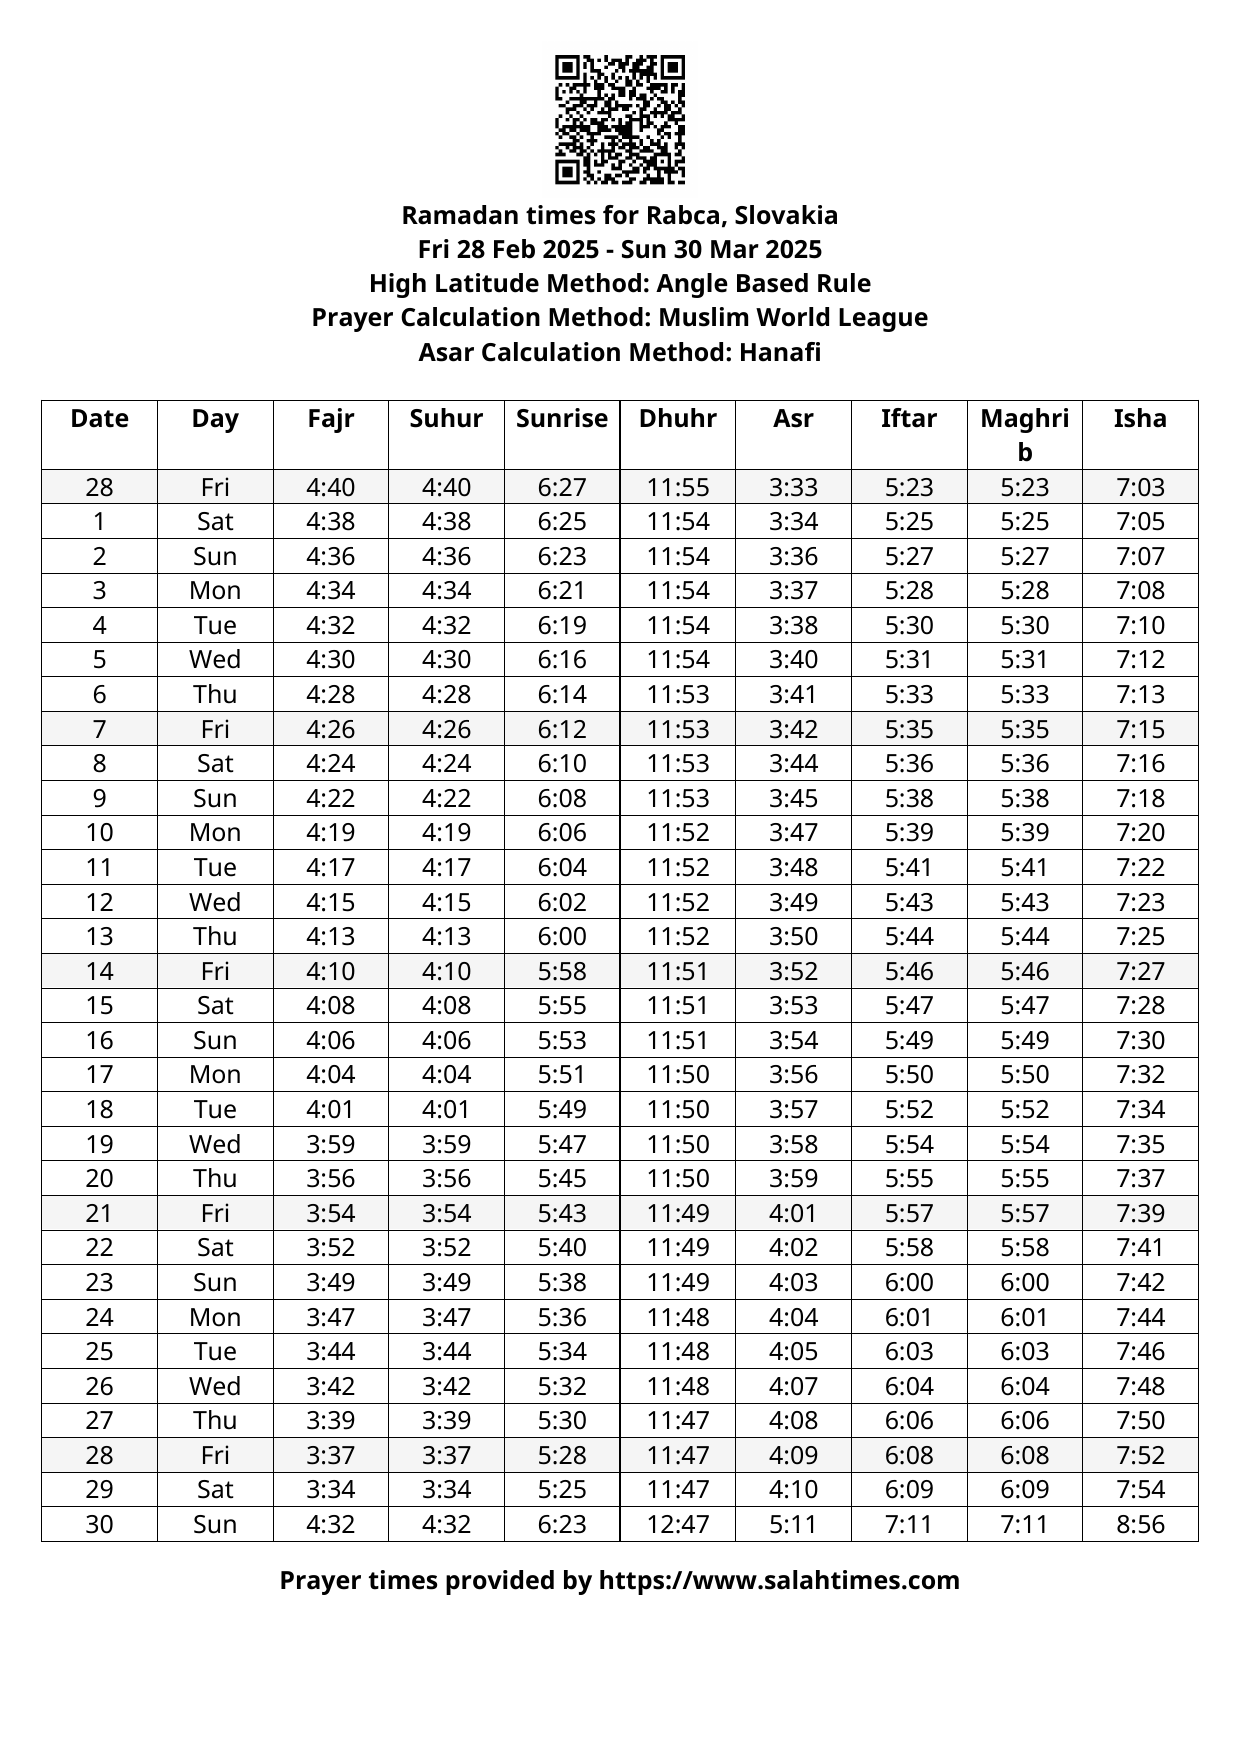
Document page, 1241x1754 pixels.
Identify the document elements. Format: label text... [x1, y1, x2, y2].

table_cell 3:34 [736, 504, 851, 538]
table_cell 6:08 [505, 781, 619, 814]
table_cell 9 [42, 781, 157, 814]
table_cell Tue [158, 608, 273, 642]
table_cell 4:06 [389, 1023, 504, 1057]
table_header Dhuhr [621, 401, 735, 469]
table_cell 5:25 [852, 504, 967, 538]
table_cell 4:05 [736, 1334, 851, 1368]
table_cell Tue [158, 1092, 273, 1126]
table_cell 11:50 [621, 1127, 735, 1160]
table_cell 6:01 [968, 1300, 1082, 1333]
table_cell 11:52 [621, 816, 735, 849]
table_cell 21 [42, 1196, 157, 1229]
table_cell 5:35 [852, 712, 967, 745]
table_cell 11:52 [621, 850, 735, 884]
table_cell 4:26 [389, 712, 504, 745]
table_cell 5:55 [852, 1161, 967, 1195]
table_cell 5:28 [505, 1438, 619, 1472]
text Asar Calculation Method: Hanafi [42, 334, 1198, 368]
table_cell 11:52 [621, 885, 735, 918]
table_cell 4:15 [389, 885, 504, 918]
table_cell 5:43 [968, 885, 1082, 918]
table_cell 4:28 [274, 677, 388, 711]
table_cell 6:14 [505, 677, 619, 711]
table_cell 5:54 [968, 1127, 1082, 1160]
table_cell 4:26 [274, 712, 388, 745]
table_header Sunrise [505, 401, 619, 469]
table_cell Sat [158, 746, 273, 780]
table_cell 3:59 [389, 1127, 504, 1160]
table_cell 4:30 [389, 643, 504, 676]
table_cell 14 [42, 954, 157, 987]
table_cell 7:44 [1083, 1300, 1198, 1333]
table_cell 5:50 [852, 1058, 967, 1091]
table_cell 3:52 [736, 954, 851, 987]
table_cell 4:01 [389, 1092, 504, 1126]
table_cell 4:01 [736, 1196, 851, 1229]
table_cell 6:01 [852, 1300, 967, 1333]
table_header Suhur [389, 401, 504, 469]
table_cell 7:46 [1083, 1334, 1198, 1368]
table_cell 11:53 [621, 677, 735, 711]
table_cell 7:05 [1083, 504, 1198, 538]
table_cell 5:36 [968, 746, 1082, 780]
table_cell 4 [42, 608, 157, 642]
table_cell 6:08 [968, 1438, 1082, 1472]
table_cell 4:13 [274, 919, 388, 953]
table_cell 11:53 [621, 712, 735, 745]
table_cell 5:36 [852, 746, 967, 780]
table_cell 5:31 [852, 643, 967, 676]
table_cell 4:10 [736, 1473, 851, 1506]
table_cell 3:42 [389, 1369, 504, 1402]
table_header Isha [1083, 401, 1198, 469]
table_cell 11:47 [621, 1473, 735, 1506]
table_cell 3:56 [274, 1161, 388, 1195]
table_cell 7:20 [1083, 816, 1198, 849]
table_cell Fri [158, 954, 273, 987]
table_cell 7:52 [1083, 1438, 1198, 1472]
table_header Iftar [852, 401, 967, 469]
table_cell 7:25 [1083, 919, 1198, 953]
text Prayer times provided by https://www.salahtimes.com [42, 1563, 1198, 1597]
table_cell 11:53 [621, 746, 735, 780]
text Fri 28 Feb 2025 - Sun 30 Mar 2025 [42, 232, 1198, 266]
table_cell 3:53 [736, 989, 851, 1022]
table_cell 3:40 [736, 643, 851, 676]
table_cell 4:24 [389, 746, 504, 780]
table_cell 5:45 [505, 1161, 619, 1195]
table_cell 4:22 [274, 781, 388, 814]
table_cell 4:06 [274, 1023, 388, 1057]
table_cell 5:52 [852, 1092, 967, 1126]
table_cell 7:13 [1083, 677, 1198, 711]
table_cell 11:49 [621, 1265, 735, 1299]
table_cell 8:56 [1083, 1507, 1198, 1541]
table_cell 11:47 [621, 1438, 735, 1472]
table_cell 6:08 [852, 1438, 967, 1472]
table_cell 11:48 [621, 1334, 735, 1368]
table_cell 12:47 [621, 1507, 735, 1541]
table_cell 5:41 [852, 850, 967, 884]
table_cell 4:40 [389, 470, 504, 503]
table_cell 6:04 [968, 1369, 1082, 1402]
table_cell 6:06 [968, 1404, 1082, 1437]
table_cell 5:33 [852, 677, 967, 711]
table_cell 5:31 [968, 643, 1082, 676]
table_cell 4:04 [736, 1300, 851, 1333]
table_cell 6:00 [852, 1265, 967, 1299]
table_cell 3:54 [736, 1023, 851, 1057]
table_cell 5:44 [852, 919, 967, 953]
table_cell 5:49 [505, 1092, 619, 1126]
table_cell Sun [158, 1023, 273, 1057]
table_cell 11:55 [621, 470, 735, 503]
table_cell 4:32 [274, 1507, 388, 1541]
table_cell 3:57 [736, 1092, 851, 1126]
table_cell 5:53 [505, 1023, 619, 1057]
table_cell 7:50 [1083, 1404, 1198, 1437]
table_cell 7:39 [1083, 1196, 1198, 1229]
table_cell 5:43 [505, 1196, 619, 1229]
table_cell 3:34 [274, 1473, 388, 1506]
table_cell 6:03 [852, 1334, 967, 1368]
table_cell 15 [42, 989, 157, 1022]
table_cell 4:28 [389, 677, 504, 711]
table_cell 7 [42, 712, 157, 745]
table_cell Thu [158, 677, 273, 711]
table_cell 6:10 [505, 746, 619, 780]
table_cell 5:58 [852, 1231, 967, 1264]
table_cell 5:38 [968, 781, 1082, 814]
table_cell 3:52 [274, 1231, 388, 1264]
table_cell 5:54 [852, 1127, 967, 1160]
table_cell 5:39 [968, 816, 1082, 849]
table_cell 10 [42, 816, 157, 849]
table_cell 11:49 [621, 1196, 735, 1229]
table_cell 3:38 [736, 608, 851, 642]
table_cell 6 [42, 677, 157, 711]
table_cell 4:36 [274, 539, 388, 572]
table_cell 3:52 [389, 1231, 504, 1264]
table_cell 7:34 [1083, 1092, 1198, 1126]
table_cell 3:59 [736, 1161, 851, 1195]
table_cell 6:09 [852, 1473, 967, 1506]
table_cell 11:48 [621, 1369, 735, 1402]
table_cell Wed [158, 1127, 273, 1160]
table_cell 11:52 [621, 919, 735, 953]
table_cell 3:33 [736, 470, 851, 503]
table_cell Sun [158, 1507, 273, 1541]
table_cell 5:52 [968, 1092, 1082, 1126]
table_cell 7:35 [1083, 1127, 1198, 1160]
table_header Asr [736, 401, 851, 469]
table_cell 3:36 [736, 539, 851, 572]
table_cell 7:08 [1083, 574, 1198, 607]
table_cell 30 [42, 1507, 157, 1541]
table_cell Wed [158, 1369, 273, 1402]
table_cell 3:44 [389, 1334, 504, 1368]
table_cell 3:37 [274, 1438, 388, 1472]
table_cell 20 [42, 1161, 157, 1195]
table_cell 11:50 [621, 1161, 735, 1195]
table_cell 7:11 [968, 1507, 1082, 1541]
table_cell 4:10 [389, 954, 504, 987]
table_cell 29 [42, 1473, 157, 1506]
table_cell Thu [158, 1161, 273, 1195]
table_cell 3:39 [389, 1404, 504, 1437]
table_cell 5:39 [852, 816, 967, 849]
table_cell Wed [158, 643, 273, 676]
table_cell 6:19 [505, 608, 619, 642]
table_cell Sun [158, 539, 273, 572]
table_cell 4:32 [274, 608, 388, 642]
table_cell 3:44 [274, 1334, 388, 1368]
text Ramadan times for Rabca, Slovakia [42, 198, 1198, 232]
table_cell Sun [158, 781, 273, 814]
table_cell 11:54 [621, 504, 735, 538]
table_header Date [42, 401, 157, 469]
table_cell Sat [158, 1473, 273, 1506]
table_cell 5:27 [852, 539, 967, 572]
table_cell 5:36 [505, 1300, 619, 1333]
table_cell 5:46 [852, 954, 967, 987]
table_cell 4:17 [389, 850, 504, 884]
table_cell 7:42 [1083, 1265, 1198, 1299]
table_cell 7:48 [1083, 1369, 1198, 1402]
table_cell 4:38 [274, 504, 388, 538]
table_cell 7:07 [1083, 539, 1198, 572]
table_cell 4:17 [274, 850, 388, 884]
table_cell 7:27 [1083, 954, 1198, 987]
table_cell 4:15 [274, 885, 388, 918]
table_cell 7:11 [852, 1507, 967, 1541]
table_cell 3:54 [274, 1196, 388, 1229]
table_cell Fri [158, 712, 273, 745]
table_cell 7:22 [1083, 850, 1198, 884]
table_cell 7:30 [1083, 1023, 1198, 1057]
table_cell 4:19 [389, 816, 504, 849]
table_cell 4:40 [274, 470, 388, 503]
table_cell 5:58 [968, 1231, 1082, 1264]
table_cell 4:13 [389, 919, 504, 953]
table_cell 6:16 [505, 643, 619, 676]
table_cell 3:54 [389, 1196, 504, 1229]
table_cell Wed [158, 885, 273, 918]
table_cell 5:34 [505, 1334, 619, 1368]
table_cell 3:56 [736, 1058, 851, 1091]
table_cell 4:08 [736, 1404, 851, 1437]
table_header Fajr [274, 401, 388, 469]
table_cell 5:11 [736, 1507, 851, 1541]
table_cell Mon [158, 1300, 273, 1333]
table_cell 5:28 [852, 574, 967, 607]
table_cell 5:38 [505, 1265, 619, 1299]
table_cell 11 [42, 850, 157, 884]
table_cell Sat [158, 504, 273, 538]
table_cell 5:23 [852, 470, 967, 503]
table_cell 11:54 [621, 643, 735, 676]
picture [542, 41, 699, 198]
table_cell 11:51 [621, 954, 735, 987]
table_cell 4:01 [274, 1092, 388, 1126]
table_cell 3:34 [389, 1473, 504, 1506]
table_cell 4:02 [736, 1231, 851, 1264]
table_cell Fri [158, 1438, 273, 1472]
table_cell 5:35 [968, 712, 1082, 745]
table_cell 11:49 [621, 1231, 735, 1264]
table_cell 5:41 [968, 850, 1082, 884]
table_cell 6:00 [968, 1265, 1082, 1299]
table_cell 5:32 [505, 1369, 619, 1402]
text High Latitude Method: Angle Based Rule [42, 266, 1198, 300]
table_cell 4:09 [736, 1438, 851, 1472]
table_cell 4:03 [736, 1265, 851, 1299]
table_cell 5:55 [505, 989, 619, 1022]
table_cell 11:50 [621, 1092, 735, 1126]
table_cell 6:04 [852, 1369, 967, 1402]
table_cell Fri [158, 470, 273, 503]
table_cell 7:28 [1083, 989, 1198, 1022]
table_cell 6:09 [968, 1473, 1082, 1506]
table_cell 5:23 [968, 470, 1082, 503]
table_cell 5:30 [968, 608, 1082, 642]
table_cell 5:55 [968, 1161, 1082, 1195]
table_cell 11:47 [621, 1404, 735, 1437]
table_cell Mon [158, 1058, 273, 1091]
table_cell 4:34 [389, 574, 504, 607]
table_cell 5:57 [968, 1196, 1082, 1229]
table_cell 6:25 [505, 504, 619, 538]
table_cell 16 [42, 1023, 157, 1057]
table_cell 3:37 [389, 1438, 504, 1472]
table_cell 5:33 [968, 677, 1082, 711]
table_cell 3:49 [389, 1265, 504, 1299]
table_cell 8 [42, 746, 157, 780]
table_cell 11:54 [621, 539, 735, 572]
table_cell 6:00 [505, 919, 619, 953]
table_cell 3:56 [389, 1161, 504, 1195]
table_cell 5:50 [968, 1058, 1082, 1091]
table_cell 3:45 [736, 781, 851, 814]
table_cell 4:36 [389, 539, 504, 572]
table_cell 5:46 [968, 954, 1082, 987]
table_cell 7:03 [1083, 470, 1198, 503]
table_cell 5 [42, 643, 157, 676]
table_cell 4:30 [274, 643, 388, 676]
table_cell 5:43 [852, 885, 967, 918]
table_cell 5:57 [852, 1196, 967, 1229]
table_cell Tue [158, 850, 273, 884]
table_cell 4:08 [389, 989, 504, 1022]
table_cell 3:50 [736, 919, 851, 953]
table_cell 11:48 [621, 1300, 735, 1333]
table_cell 3:37 [736, 574, 851, 607]
table_cell 6:03 [968, 1334, 1082, 1368]
table_cell 3:47 [389, 1300, 504, 1333]
table_cell 7:16 [1083, 746, 1198, 780]
table_cell 5:49 [968, 1023, 1082, 1057]
table_cell 3:44 [736, 746, 851, 780]
table_cell 6:27 [505, 470, 619, 503]
table_cell 3:47 [274, 1300, 388, 1333]
table_cell 4:19 [274, 816, 388, 849]
table_cell 11:51 [621, 989, 735, 1022]
table_cell 11:50 [621, 1058, 735, 1091]
table_cell 18 [42, 1092, 157, 1126]
table_cell Mon [158, 816, 273, 849]
table_cell Fri [158, 1196, 273, 1229]
table_cell 28 [42, 1438, 157, 1472]
table_cell 19 [42, 1127, 157, 1160]
table_cell 5:28 [968, 574, 1082, 607]
table_cell 13 [42, 919, 157, 953]
table_cell 17 [42, 1058, 157, 1091]
table_cell 5:25 [968, 504, 1082, 538]
table_cell 4:38 [389, 504, 504, 538]
table_cell 5:47 [968, 989, 1082, 1022]
table_cell 3:39 [274, 1404, 388, 1437]
table_cell 3:58 [736, 1127, 851, 1160]
table_cell 3:41 [736, 677, 851, 711]
table_cell 2 [42, 539, 157, 572]
table_cell 7:54 [1083, 1473, 1198, 1506]
table_cell 6:06 [505, 816, 619, 849]
table_cell 3:49 [736, 885, 851, 918]
table_cell 5:25 [505, 1473, 619, 1506]
table_cell 12 [42, 885, 157, 918]
table_cell 4:04 [274, 1058, 388, 1091]
table_cell 22 [42, 1231, 157, 1264]
table_cell Tue [158, 1334, 273, 1368]
table_cell 6:04 [505, 850, 619, 884]
table_cell 3:42 [274, 1369, 388, 1402]
table_cell 4:32 [389, 608, 504, 642]
table_cell 6:12 [505, 712, 619, 745]
table_cell 4:04 [389, 1058, 504, 1091]
table_cell 4:10 [274, 954, 388, 987]
table_cell 4:34 [274, 574, 388, 607]
table_cell 5:30 [505, 1404, 619, 1437]
table_cell Sat [158, 989, 273, 1022]
table_cell 26 [42, 1369, 157, 1402]
table_cell 3:48 [736, 850, 851, 884]
table_cell 6:02 [505, 885, 619, 918]
table_cell 5:44 [968, 919, 1082, 953]
table_cell Mon [158, 574, 273, 607]
table_cell 7:12 [1083, 643, 1198, 676]
table_cell 7:37 [1083, 1161, 1198, 1195]
text Prayer Calculation Method: Muslim World League [42, 300, 1198, 334]
table_cell 23 [42, 1265, 157, 1299]
table_cell 5:47 [852, 989, 967, 1022]
table_cell 4:22 [389, 781, 504, 814]
table_cell 7:15 [1083, 712, 1198, 745]
table_cell 4:32 [389, 1507, 504, 1541]
table_cell 5:40 [505, 1231, 619, 1264]
table_cell 25 [42, 1334, 157, 1368]
table_cell 11:51 [621, 1023, 735, 1057]
table_cell 1 [42, 504, 157, 538]
table_cell 7:41 [1083, 1231, 1198, 1264]
table_cell 5:49 [852, 1023, 967, 1057]
table_cell 7:18 [1083, 781, 1198, 814]
table_cell 7:32 [1083, 1058, 1198, 1091]
table_cell Thu [158, 919, 273, 953]
table_cell 4:07 [736, 1369, 851, 1402]
table_cell 3:59 [274, 1127, 388, 1160]
table_cell 5:38 [852, 781, 967, 814]
table_cell 6:21 [505, 574, 619, 607]
table_cell 5:27 [968, 539, 1082, 572]
table_cell 6:23 [505, 539, 619, 572]
table_cell 27 [42, 1404, 157, 1437]
table_cell 4:08 [274, 989, 388, 1022]
table_cell 3:49 [274, 1265, 388, 1299]
table_cell 4:24 [274, 746, 388, 780]
table_cell 3 [42, 574, 157, 607]
table_cell 11:54 [621, 574, 735, 607]
table_header Day [158, 401, 273, 469]
table_cell Sun [158, 1265, 273, 1299]
table_cell 28 [42, 470, 157, 503]
table_cell 11:53 [621, 781, 735, 814]
table_cell 6:23 [505, 1507, 619, 1541]
table_cell 11:54 [621, 608, 735, 642]
table_cell 24 [42, 1300, 157, 1333]
table_cell 5:47 [505, 1127, 619, 1160]
table_cell 6:06 [852, 1404, 967, 1437]
table_cell 5:58 [505, 954, 619, 987]
table_cell 7:10 [1083, 608, 1198, 642]
table_cell 5:30 [852, 608, 967, 642]
table_cell 7:23 [1083, 885, 1198, 918]
table_cell 3:47 [736, 816, 851, 849]
table_cell Sat [158, 1231, 273, 1264]
table_cell Thu [158, 1404, 273, 1437]
table_header Maghrib [968, 401, 1082, 469]
table_cell 3:42 [736, 712, 851, 745]
table_cell 5:51 [505, 1058, 619, 1091]
